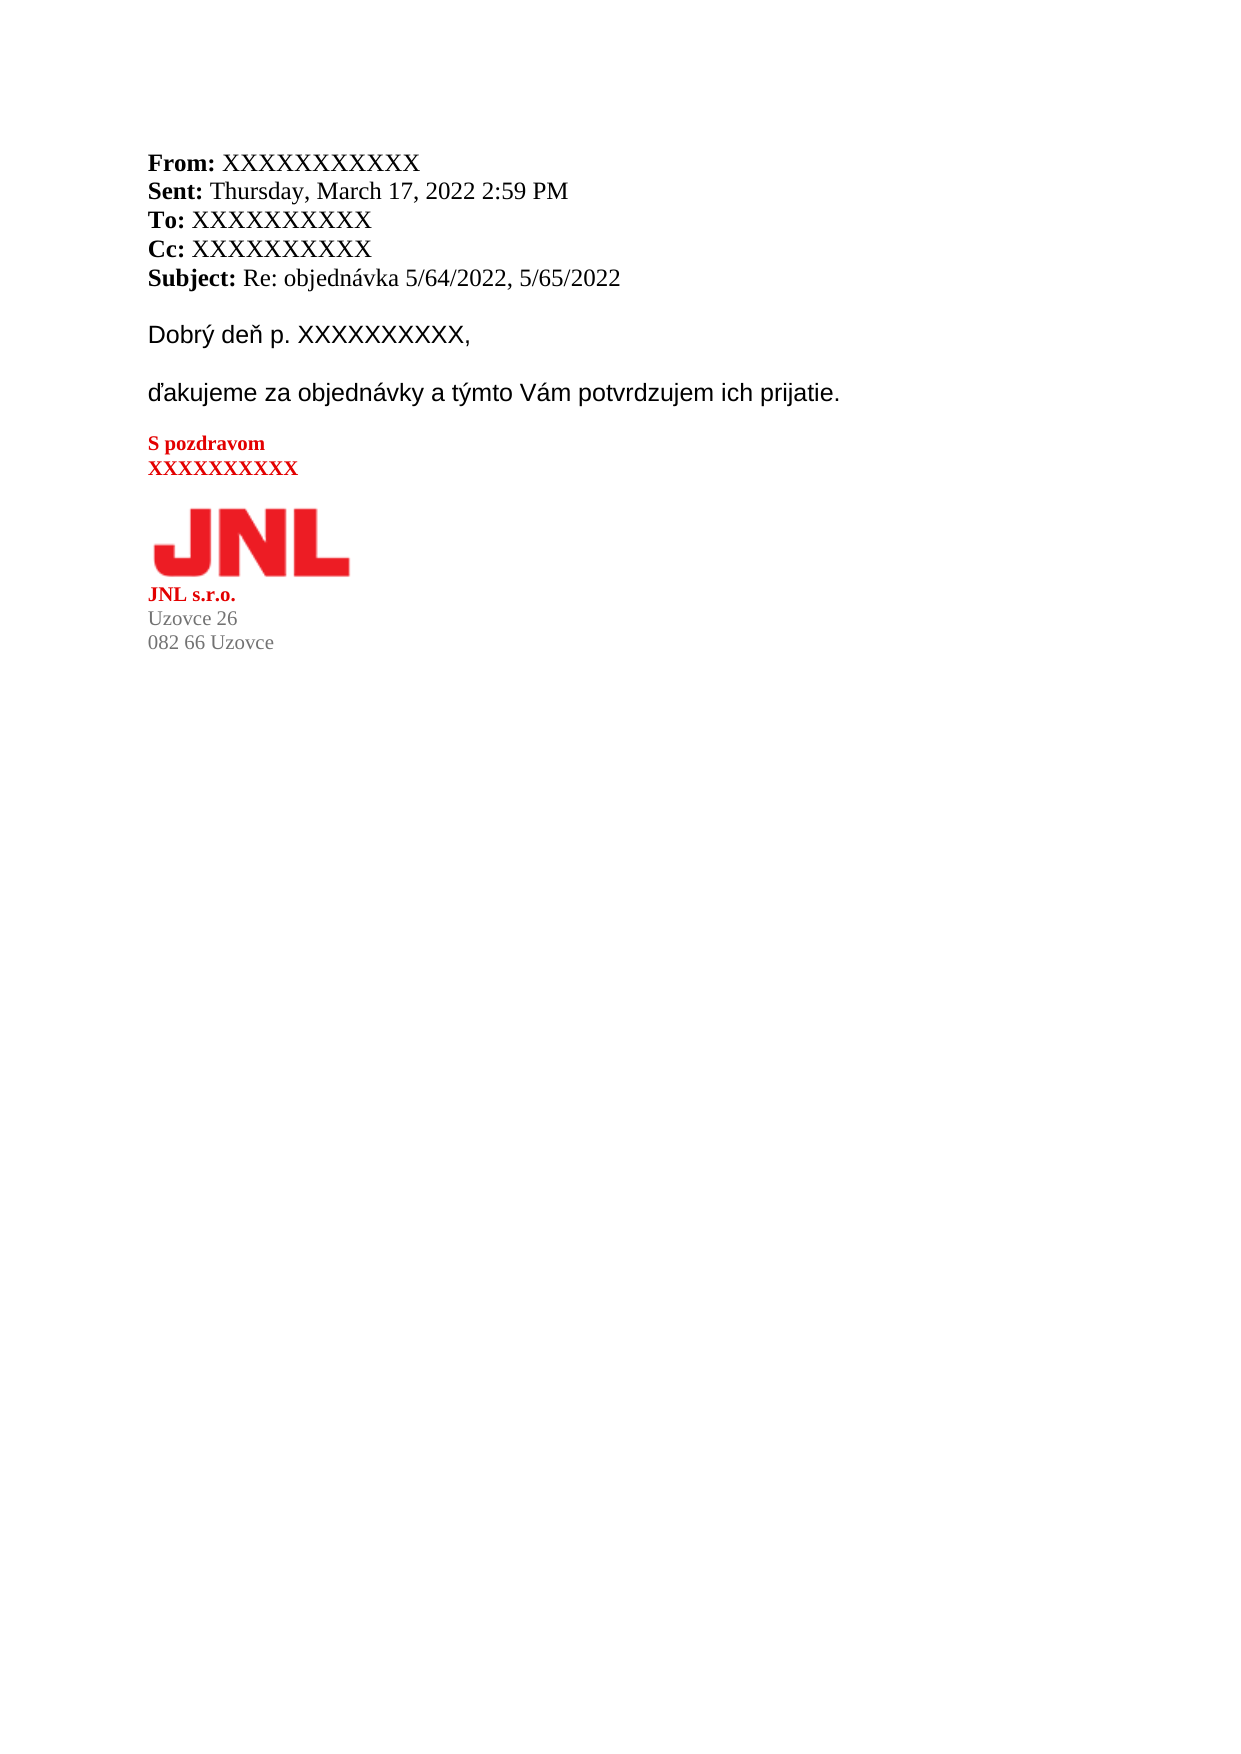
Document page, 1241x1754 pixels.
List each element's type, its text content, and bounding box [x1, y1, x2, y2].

text From: XXXXXXXXXXX Sent: Thursday, March 17, 2022 2:59 PM To: XXXXXXXXXX Cc: XXXXXXXXXX [148, 148, 1093, 263]
picture [147, 503, 357, 582]
text XXXXXXXXXX JNL s.r.o. Uzovce 26 082 66 Uzovce [148, 455, 1093, 707]
text Subject: Re: objednávka 5/64/2022, 5/65/2022 [148, 263, 1093, 291]
text S pozdravom [148, 431, 1093, 455]
text Dobrý deň p. XXXXXXXXXX, ďakujeme za objednávky a týmto Vám potvrdzujem ich prijatie. [148, 320, 1093, 406]
